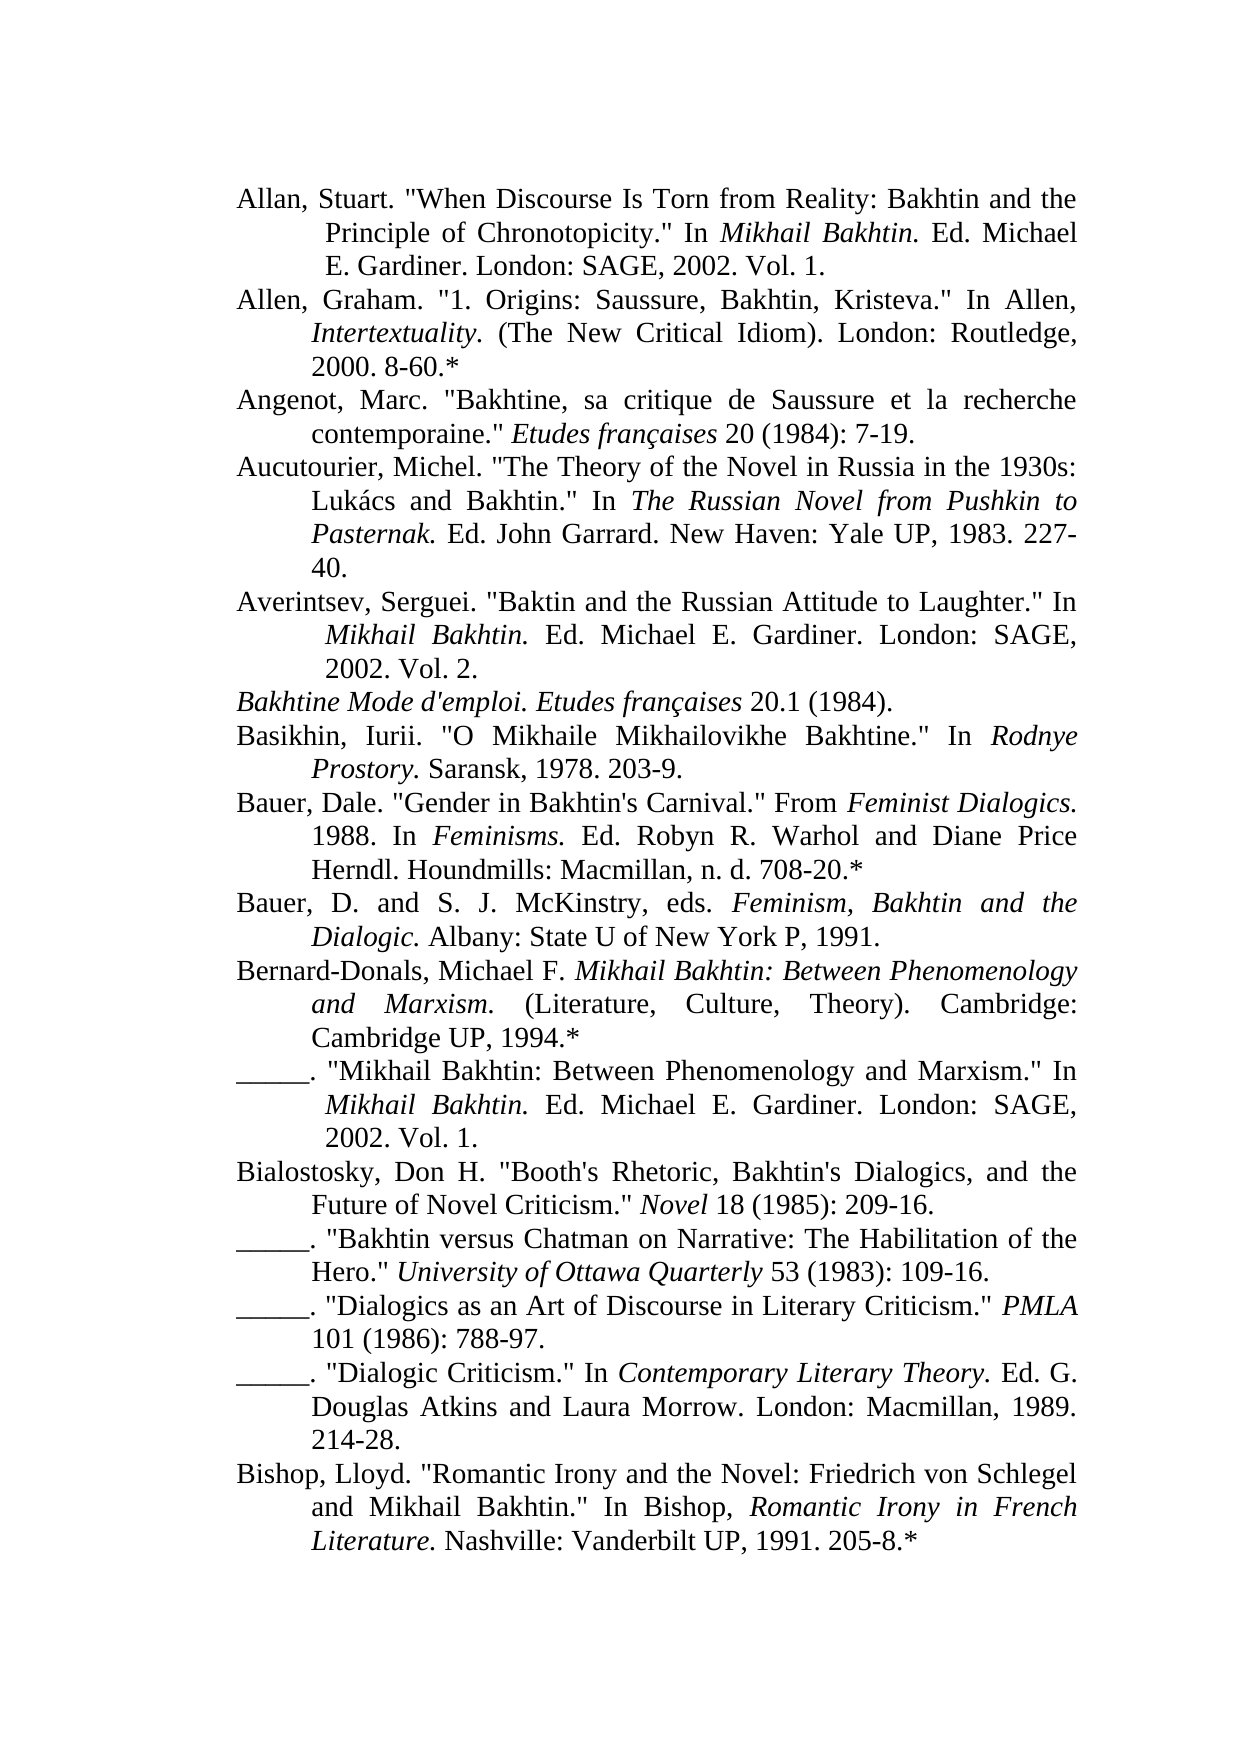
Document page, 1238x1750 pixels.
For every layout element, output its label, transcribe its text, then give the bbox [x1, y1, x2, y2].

text Bakhtine Mode d'emploi. Etudes françaises 20.1 (1984). [236, 684, 1078, 718]
text _____. "Mikhail Bakhtin: Between Phenomenology and Marxism." In Mikhail Bakhtin. Ed. Michael E. Gardiner. London: SAGE, 2002. Vol. 1. [236, 1053, 1078, 1154]
text _____. "Dialogics as an Art of Discourse in Literary Criticism." PMLA 101 (1986): 788-97. [236, 1288, 1078, 1355]
text _____. "Dialogic Criticism." In Contemporary Literary Theory. Ed. G. Douglas Atkins and Laura Morrow. London: Macmillan, 1989. 214-28. [236, 1355, 1078, 1456]
text Bauer, D. and S. J. McKinstry, eds. Feminism, Bakhtin and the Dialogic. Albany: State U of New York P, 1991. [236, 886, 1078, 953]
text Allan, Stuart. "When Discourse Is Torn from Reality: Bakhtin and the Principle of Chronotopicity." In Mikhail Bakhtin. Ed. Michael E. Gardiner. London: SAGE, 2002. Vol. 1. [236, 181, 1078, 282]
text Angenot, Marc. "Bakhtine, sa critique de Saussure et la recherche contemporaine." Etudes françaises 20 (1984): 7-19. [236, 382, 1078, 449]
text Bishop, Lloyd. "Romantic Irony and the Novel: Friedrich von Schlegel and Mikhail Bakhtin." In Bishop, Romantic Irony in French Literature. Nashville: Vanderbilt UP, 1991. 205-8.* [236, 1456, 1078, 1556]
text Basikhin, Iurii. "O Mikhaile Mikhailovikhe Bakhtine." In Rodnye Prostory. Saransk, 1978. 203-9. [236, 718, 1078, 785]
text Bialostosky, Don H. "Booth's Rhetoric, Bakhtin's Dialogics, and the Future of Novel Criticism." Novel 18 (1985): 209-16. [236, 1154, 1078, 1221]
text Aucutourier, Michel. "The Theory of the Novel in Russia in the 1930s: Lukács and Bakhtin." In The Russian Novel from Pushkin to Pasternak. Ed. John Garrard. New Haven: Yale UP, 1983. 227-40. [236, 449, 1078, 584]
text Allen, Graham. "1. Origins: Saussure, Bakhtin, Kristeva." In Allen, Intertextuality. (The New Critical Idiom). London: Routledge, 2000. 8-60.* [236, 282, 1078, 382]
text Bauer, Dale. "Gender in Bakhtin's Carnival." From Feminist Dialogics. 1988. In Feminisms. Ed. Robyn R. Warhol and Diane Price Herndl. Houndmills: Macmillan, n. d. 708-20.* [236, 785, 1078, 886]
text _____. "Bakhtin versus Chatman on Narrative: The Habilitation of the Hero." University of Ottawa Quarterly 53 (1983): 109-16. [236, 1221, 1078, 1288]
text Averintsev, Serguei. "Baktin and the Russian Attitude to Laughter." In Mikhail Bakhtin. Ed. Michael E. Gardiner. London: SAGE, 2002. Vol. 2. [236, 584, 1078, 684]
text Bernard-Donals, Michael F. Mikhail Bakhtin: Between Phenomenology and Marxism. (Literature, Culture, Theory). Cambridge: Cambridge UP, 1994.* [236, 953, 1078, 1053]
